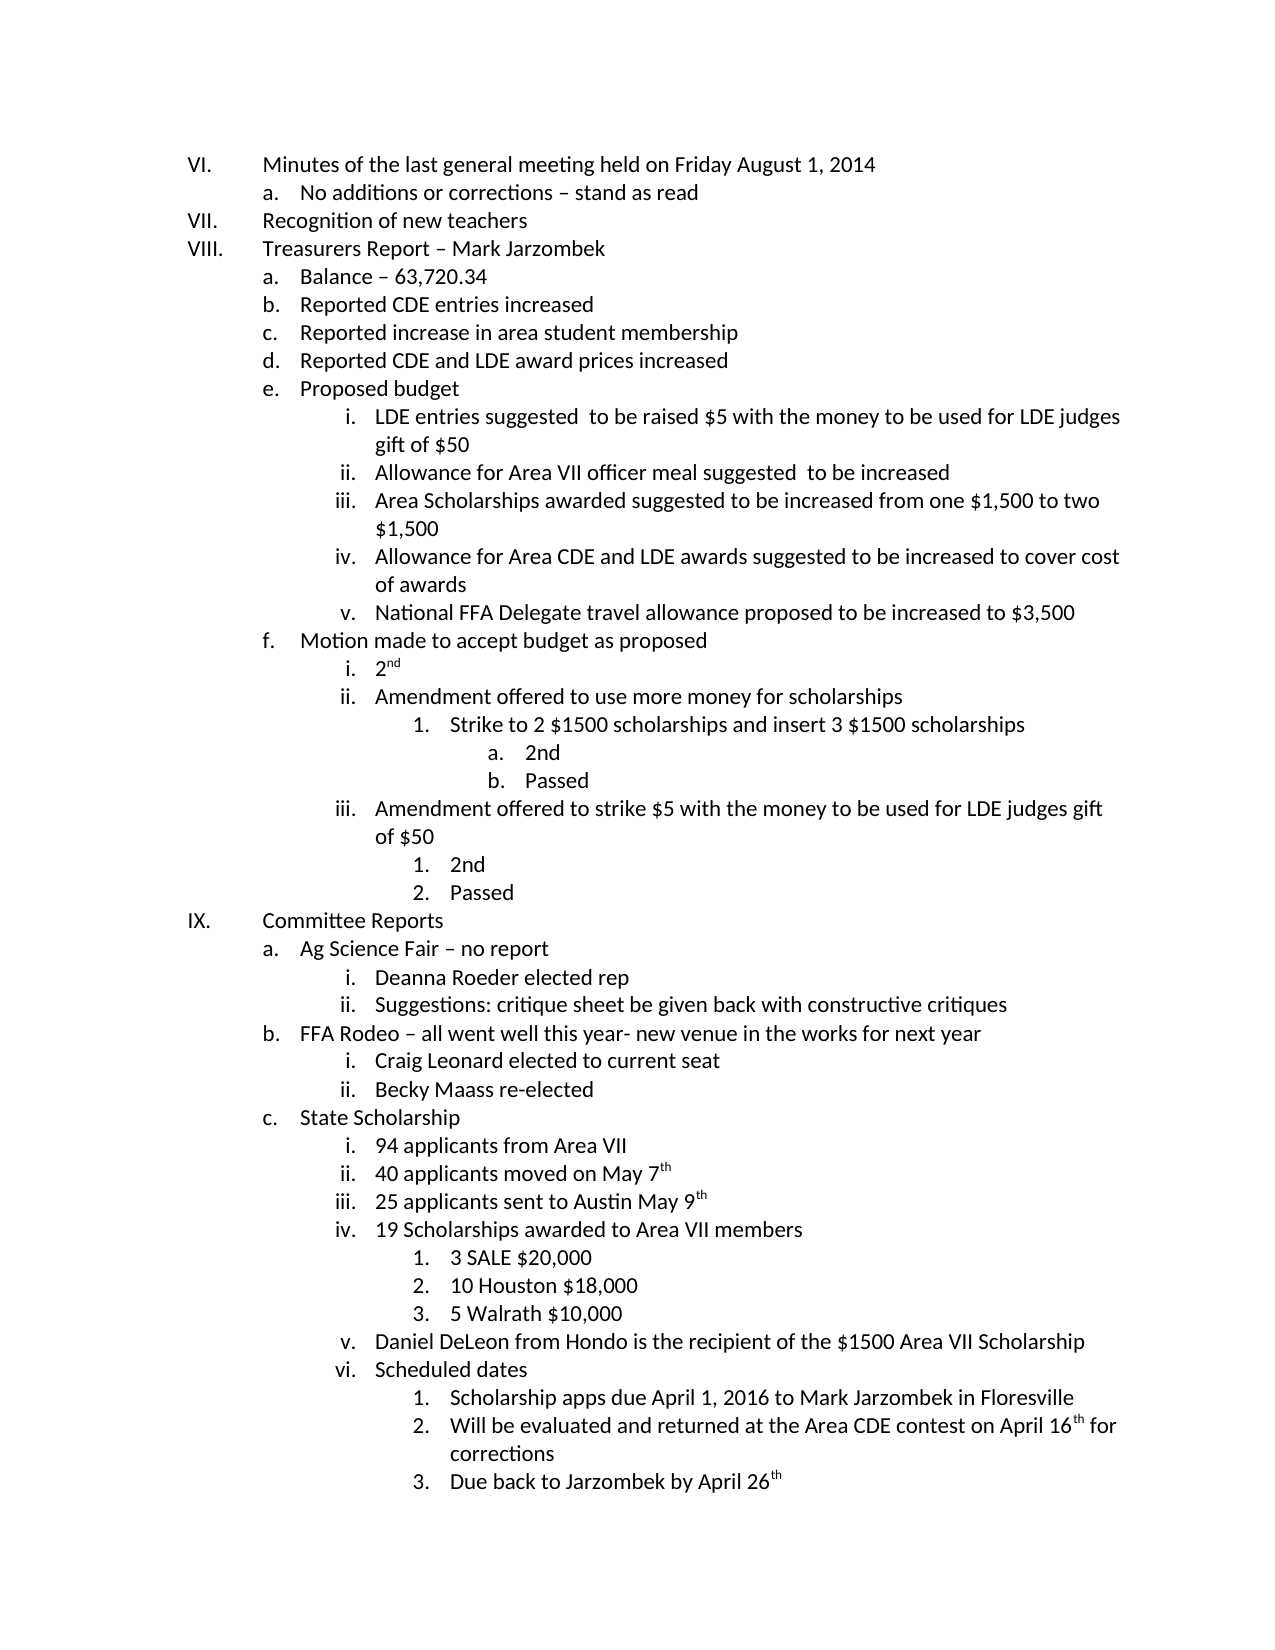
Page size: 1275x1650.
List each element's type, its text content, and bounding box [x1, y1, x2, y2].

list Daniel DeLeon from Hondo is the recipient of the $1500 Area VII Scholarship [356, 1327, 1125, 1355]
list Proposed budget [262, 374, 1125, 402]
list Craig Leonard elected to current seat [356, 1047, 1125, 1075]
list Due back to Jarzombek by April 26th [412, 1467, 1125, 1495]
list Suggestions: critique sheet be given back with constructive critiques [356, 991, 1125, 1019]
list Balance – 63,720.34 [262, 262, 1125, 290]
list FFA Rodeo – all went well this year- new venue in the works for next year [262, 1019, 1125, 1047]
list 5 Walrath $10,000 [412, 1299, 1125, 1327]
list State Scholarship [262, 1103, 1125, 1131]
list Deanna Roeder elected rep [356, 963, 1125, 991]
list 2nd [487, 738, 1125, 766]
list Reported CDE and LDE award prices increased [262, 346, 1125, 374]
list 40 applicants moved on May 7th [356, 1159, 1125, 1187]
list Minutes of the last general meeting held on Friday August 1, 2014 [187, 150, 1125, 178]
list Passed [412, 878, 1125, 907]
list 2nd [356, 654, 1125, 682]
list 25 applicants sent to Austin May 9th [356, 1187, 1125, 1215]
list Becky Maass re-elected [356, 1075, 1125, 1103]
list Amendment offered to use more money for scholarships [356, 682, 1125, 710]
list Strike to 2 $1500 scholarships and insert 3 $1500 scholarships [412, 710, 1125, 738]
list 19 Scholarships awarded to Area VII members [356, 1215, 1125, 1243]
list Passed [487, 766, 1125, 794]
list 3 SALE $20,000 [412, 1243, 1125, 1271]
list National FFA Delegate travel allowance proposed to be increased to $3,500 [356, 598, 1125, 626]
list No additions or corrections – stand as read [262, 178, 1125, 206]
list Motion made to accept budget as proposed [262, 626, 1125, 654]
list Allowance for Area CDE and LDE awards suggested to be increased to cover cost of awards [356, 542, 1125, 598]
list Will be evaluated and returned at the Area CDE contest on April 16th for corrections [412, 1411, 1125, 1467]
list LDE entries suggested to be raised $5 with the money to be used for LDE judges gift of $50 [356, 402, 1125, 458]
list 2nd [412, 851, 1125, 878]
list Treasurers Report – Mark Jarzombek [187, 234, 1125, 262]
list Scholarship apps due April 1, 2016 to Mark Jarzombek in Floresville [412, 1383, 1125, 1411]
list Amendment offered to strike $5 with the money to be used for LDE judges gift of $50 [356, 794, 1125, 851]
list Committee Reports [187, 907, 1125, 934]
list Recognition of new teachers [187, 206, 1125, 234]
list Reported increase in area student membership [262, 318, 1125, 346]
list Area Scholarships awarded suggested to be increased from one $1,500 to two $1,500 [356, 486, 1125, 542]
list Allowance for Area VII officer meal suggested to be increased [356, 458, 1125, 486]
list 10 Houston $18,000 [412, 1271, 1125, 1299]
list Reported CDE entries increased [262, 290, 1125, 318]
list 94 applicants from Area VII [356, 1131, 1125, 1159]
list Ag Science Fair – no report [262, 934, 1125, 963]
list Scheduled dates [356, 1355, 1125, 1383]
